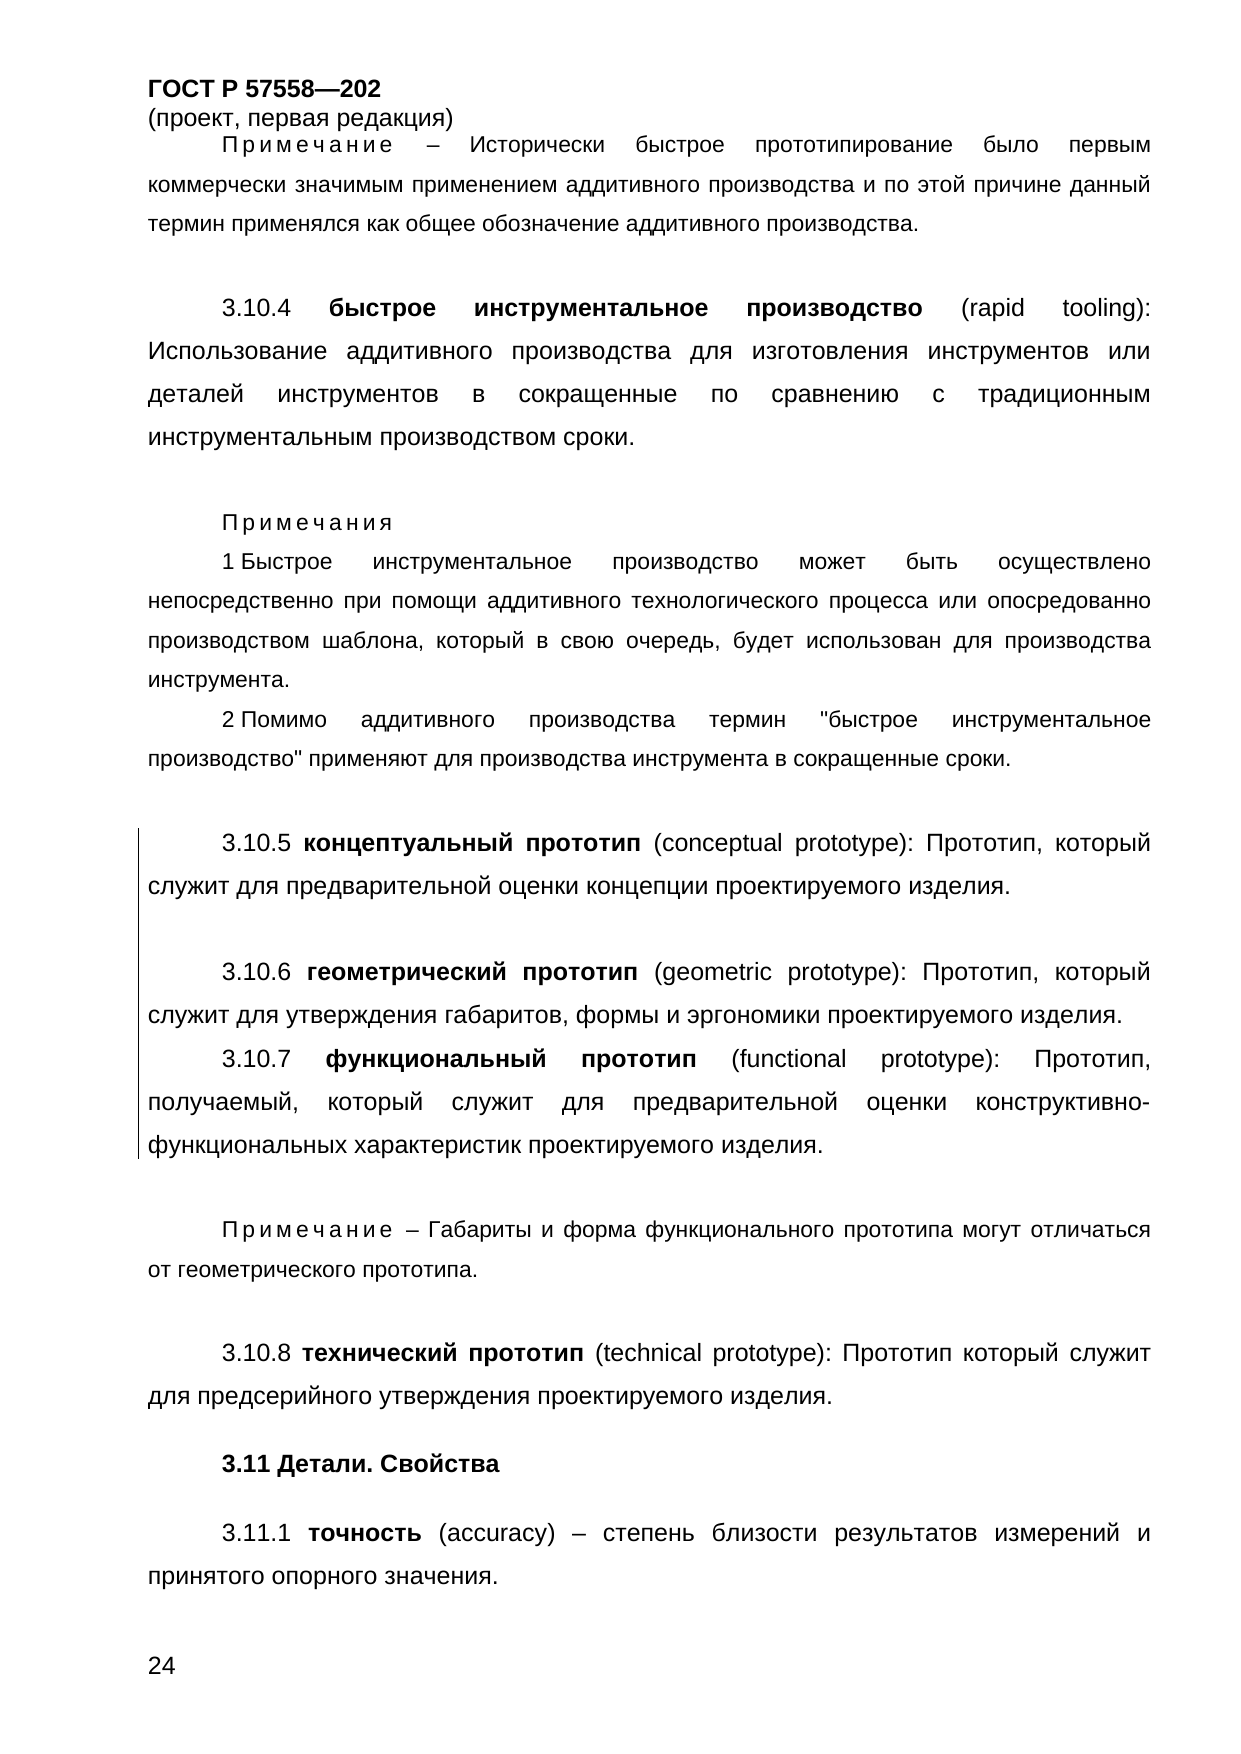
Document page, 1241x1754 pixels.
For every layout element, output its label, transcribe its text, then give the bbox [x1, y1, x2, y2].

text 3.10.5 концептуальный прототип (conceptual prototype): Прототип, который служит для предварительной оценки концепции проектируемого изделия. [139, 828, 1152, 900]
text 3.10.8 технический прототип (technical prototype): Прототип который служит для предсерийного утверждения проектируемого изделия. [148, 1338, 1152, 1410]
text Примечания [148, 508, 1152, 535]
text 2 Помимо аддитивного производства термин "быстрое инструментальное производство" применяют для производства инструмента в сокращенные сроки. [148, 706, 1152, 772]
text 3.10.4 быстрое инструментальное производство (rapid tooling): Использование аддитивного производства для изготовления инструментов или деталей инструментов в сокращенные по сравнению с традиционным инструментальным производством сроки. [148, 293, 1152, 451]
text 3.10.6 геометрический прототип (geometric prototype): Прототип, который служит для утверждения габаритов, формы и эргономики проектируемого изделия. [139, 957, 1152, 1029]
text Примечание – Исторически быстрое прототипирование было первым коммерчески значимым применением аддитивного производства и по этой причине данный термин применялся как общее обозначение аддитивного производства. [148, 131, 1152, 237]
text 3.11 Детали. Свойства [148, 1449, 1152, 1478]
text 3.10.7 функциональный прототип (functional prototype): Прототип, получаемый, который служит для предварительной оценки конструктивно-функциональных характеристик проектируемого изделия. [139, 1044, 1152, 1159]
text 1 Быстрое инструментальное производство может быть осуществлено непосредственно при помощи аддитивного технологического процесса или опосредованно производством шаблона, который в свою очередь, будет использован для производства инструмента. [148, 548, 1152, 693]
text Примечание – Габариты и форма функционального прототипа могут отличаться от геометрического прототипа. [148, 1216, 1152, 1282]
text 3.11.1 точность (accuracy) – степень близости результатов измерений и принятого опорного значения. [148, 1518, 1152, 1589]
